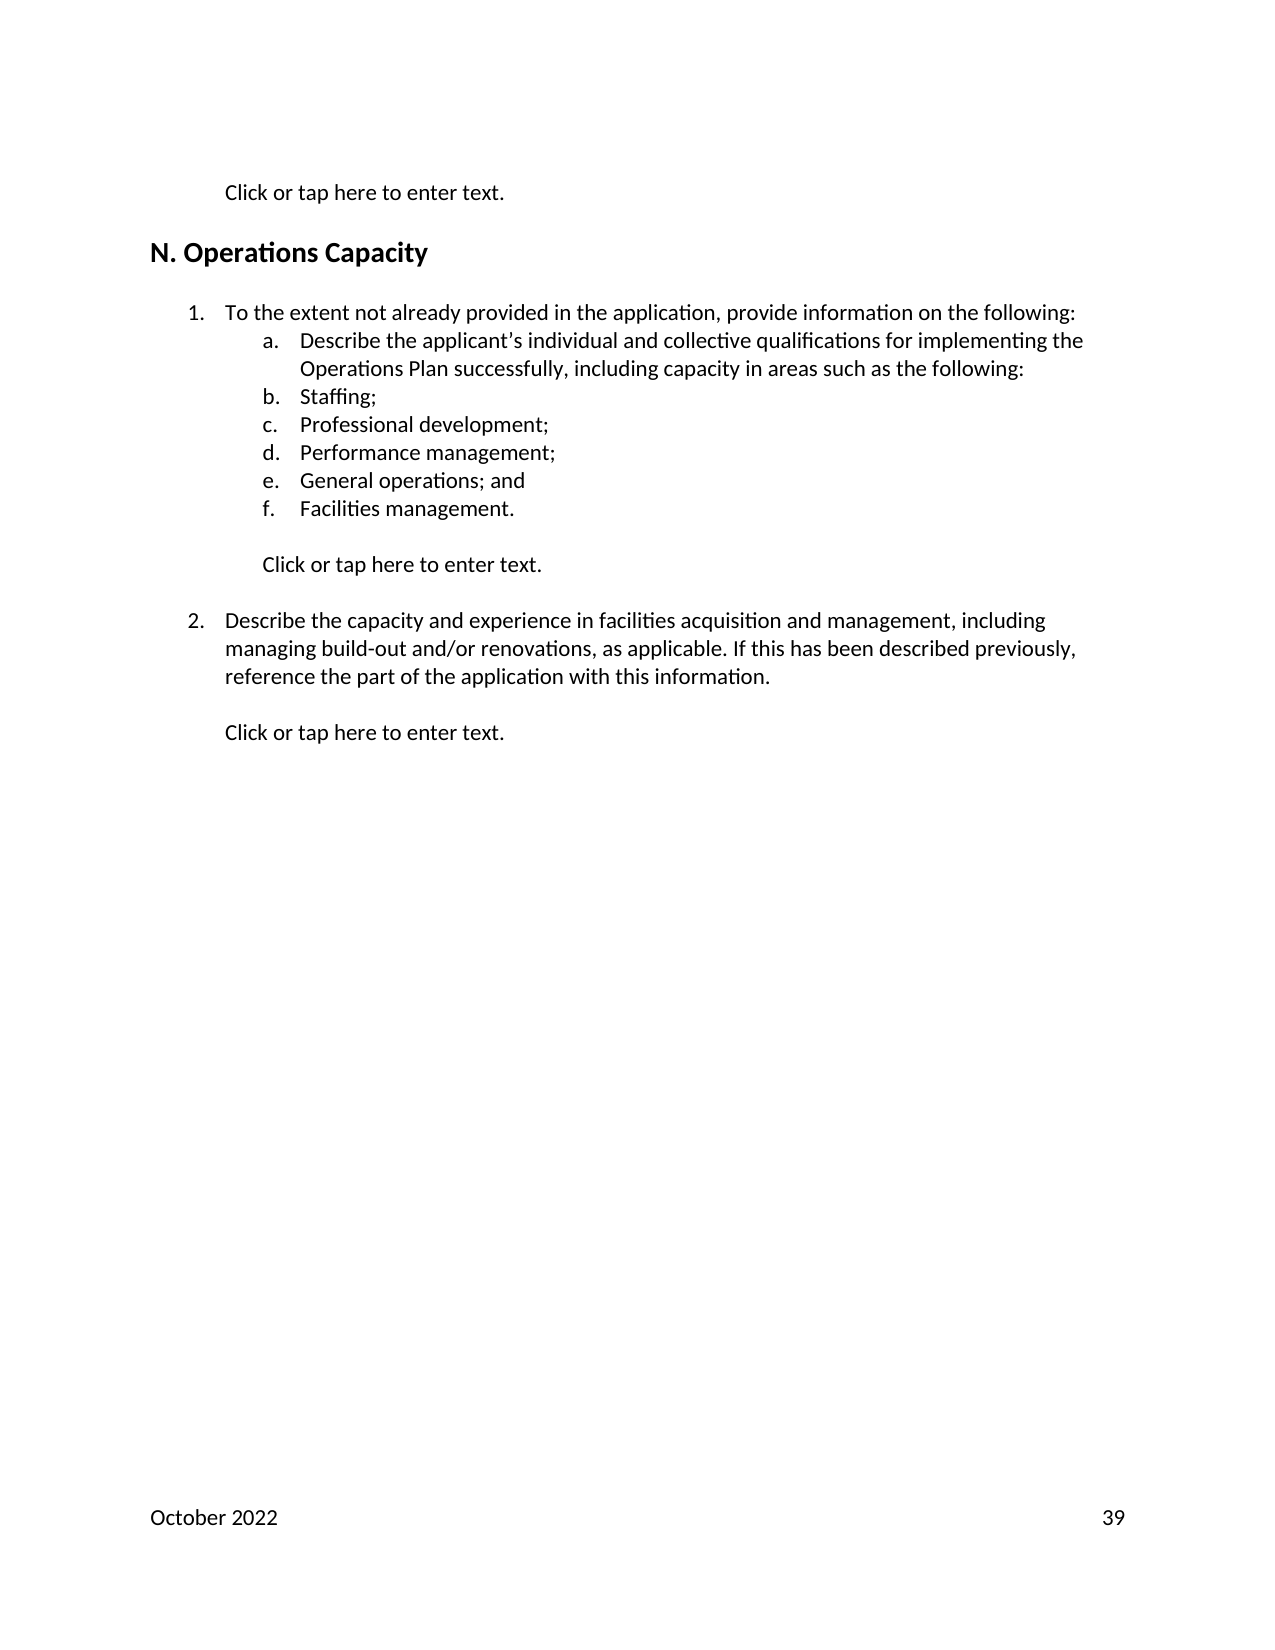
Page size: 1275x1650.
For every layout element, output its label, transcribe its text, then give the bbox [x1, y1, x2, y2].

list Describe the applicant’s individual and collective qualifications for implementing the Operations Plan successfully, including capacity in areas such as the following: [262, 326, 1125, 382]
subtitle N. Operations Capacity [150, 234, 1125, 270]
list Performance management; [262, 438, 1125, 466]
list Describe the capacity and experience in facilities acquisition and management, including managing build-out and/or renovations, as applicable. If this has been described previously, reference the part of the application with this information. [187, 606, 1125, 690]
list Staffing; [262, 382, 1125, 410]
list General operations; and [262, 466, 1125, 494]
list To the extent not already provided in the application, provide information on the following: [187, 298, 1125, 326]
list Facilities management. [262, 494, 1125, 522]
list Professional development; [262, 410, 1125, 438]
